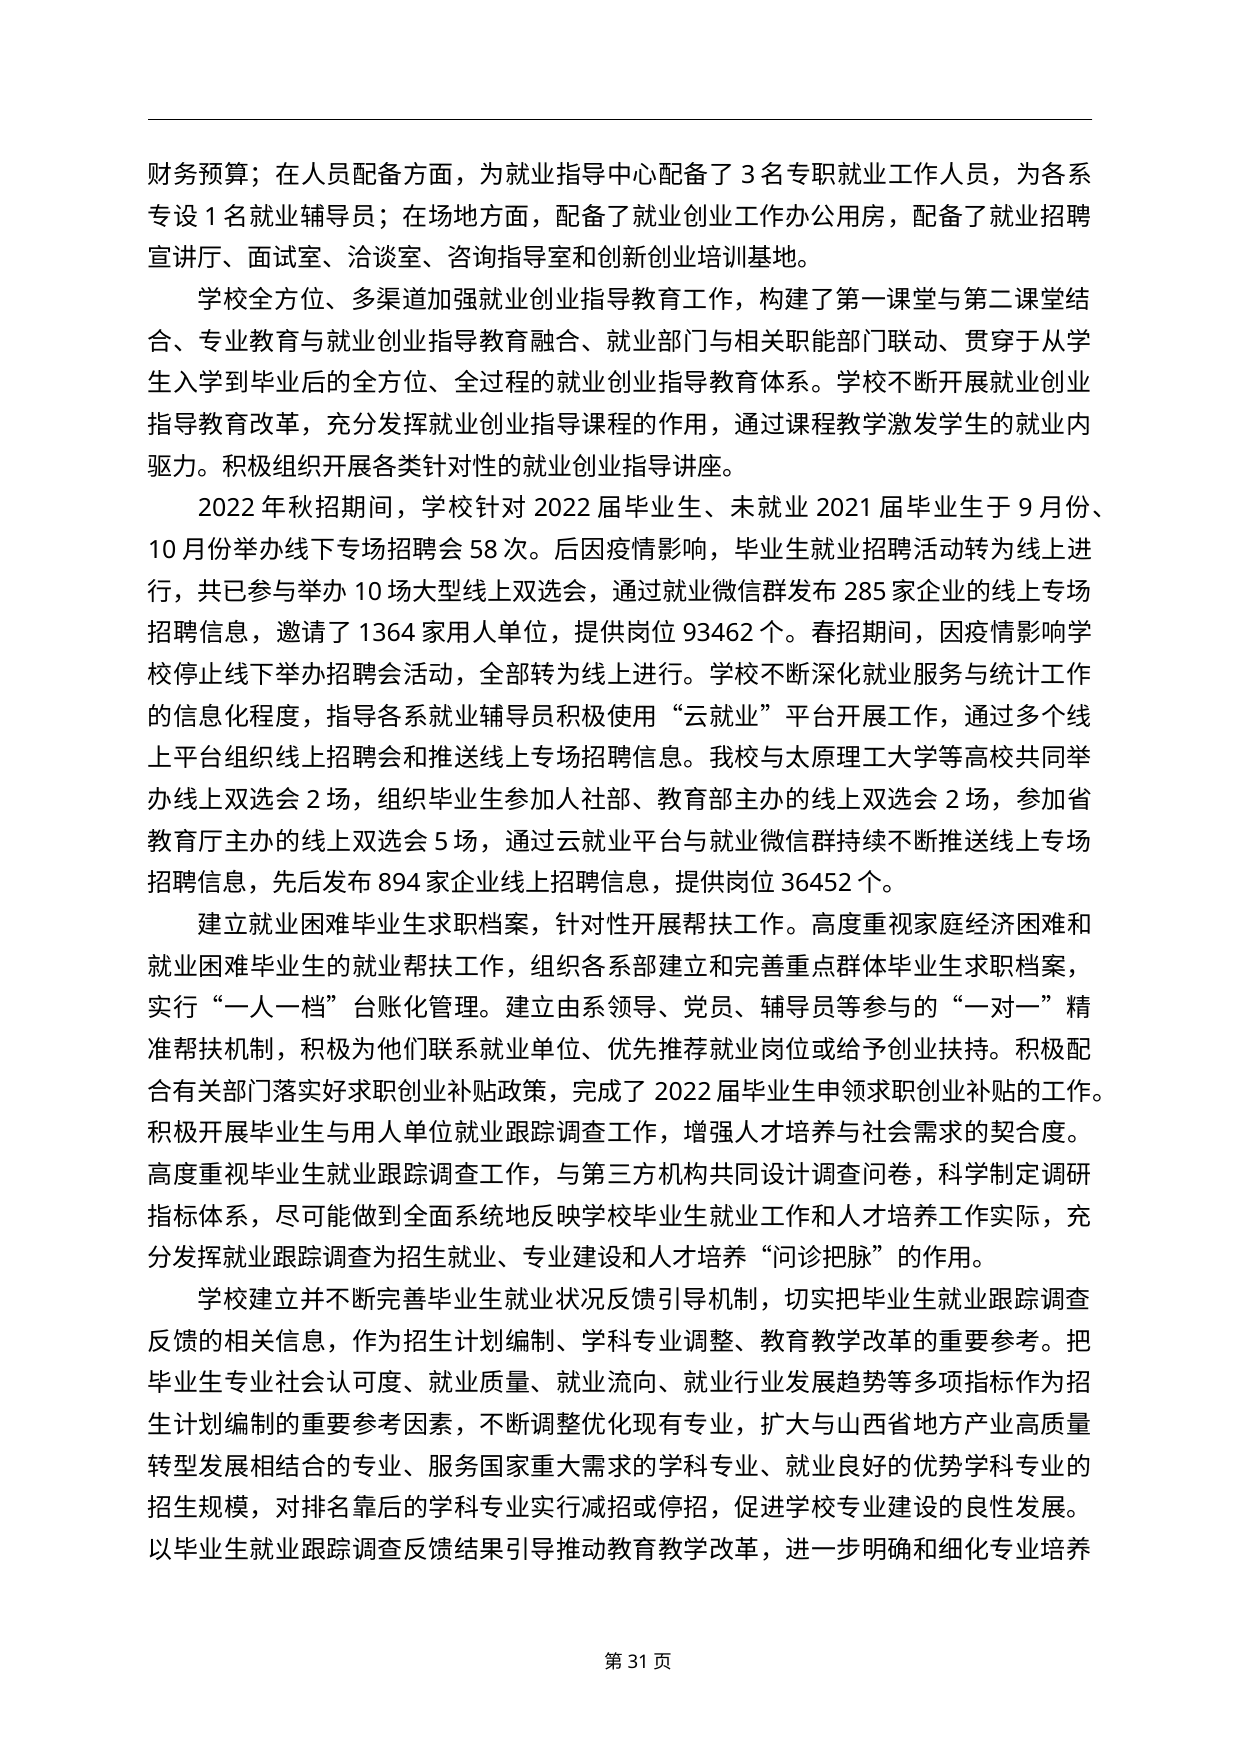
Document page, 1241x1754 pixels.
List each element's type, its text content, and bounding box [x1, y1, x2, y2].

text 学校全方位、多渠道加强就业创业指导教育工作，构建了第一课堂与第二课堂结合、专业教育与就业创业指导教育融合、就业部门与相关职能部门联动、贯穿于从学生入学到毕业后的全方位、全过程的就业创业指导教育体系。学校不断开展就业创业指导教育改革，充分发挥就业创业指导课程的作用，通过课程教学激发学生的就业内驱力。积极组织开展各类针对性的就业创业指导讲座。 [148, 275, 1092, 483]
text 2022年秋招期间，学校针对2022届毕业生、未就业2021届毕业生于9月份、10月份举办线下专场招聘会58次。后因疫情影响，毕业生就业招聘活动转为线上进行，共已参与举办10场大型线上双选会，通过就业微信群发布285家企业的线上专场招聘信息，邀请了1364家用人单位，提供岗位93462个。春招期间，因疫情影响学校停止线下举办招聘会活动，全部转为线上进行。学校不断深化就业服务与统计工作的信息化程度，指导各系就业辅导员积极使用“云就业”平台开展工作，通过多个线上平台组织线上招聘会和推送线上专场招聘信息。我校与太原理工大学等高校共同举办线上双选会2场，组织毕业生参加人社部、教育部主办的线上双选会2场，参加省教育厅主办的线上双选会5场，通过云就业平台与就业微信群持续不断推送线上专场招聘信息，先后发布894家企业线上招聘信息，提供岗位36452个。 [148, 483, 1092, 900]
text 建立就业困难毕业生求职档案，针对性开展帮扶工作。高度重视家庭经济困难和就业困难毕业生的就业帮扶工作，组织各系部建立和完善重点群体毕业生求职档案，实行“一人一档”台账化管理。建立由系领导、党员、辅导员等参与的“一对一”精准帮扶机制，积极为他们联系就业单位、优先推荐就业岗位或给予创业扶持。积极配合有关部门落实好求职创业补贴政策，完成了2022届毕业生申领求职创业补贴的工作。积极开展毕业生与用人单位就业跟踪调查工作，增强人才培养与社会需求的契合度。高度重视毕业生就业跟踪调查工作，与第三方机构共同设计调查问卷，科学制定调研指标体系，尽可能做到全面系统地反映学校毕业生就业工作和人才培养工作实际，充分发挥就业跟踪调查为招生就业、专业建设和人才培养“问诊把脉”的作用。 [148, 900, 1092, 1275]
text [148, 1275, 1092, 1567]
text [148, 150, 1092, 275]
